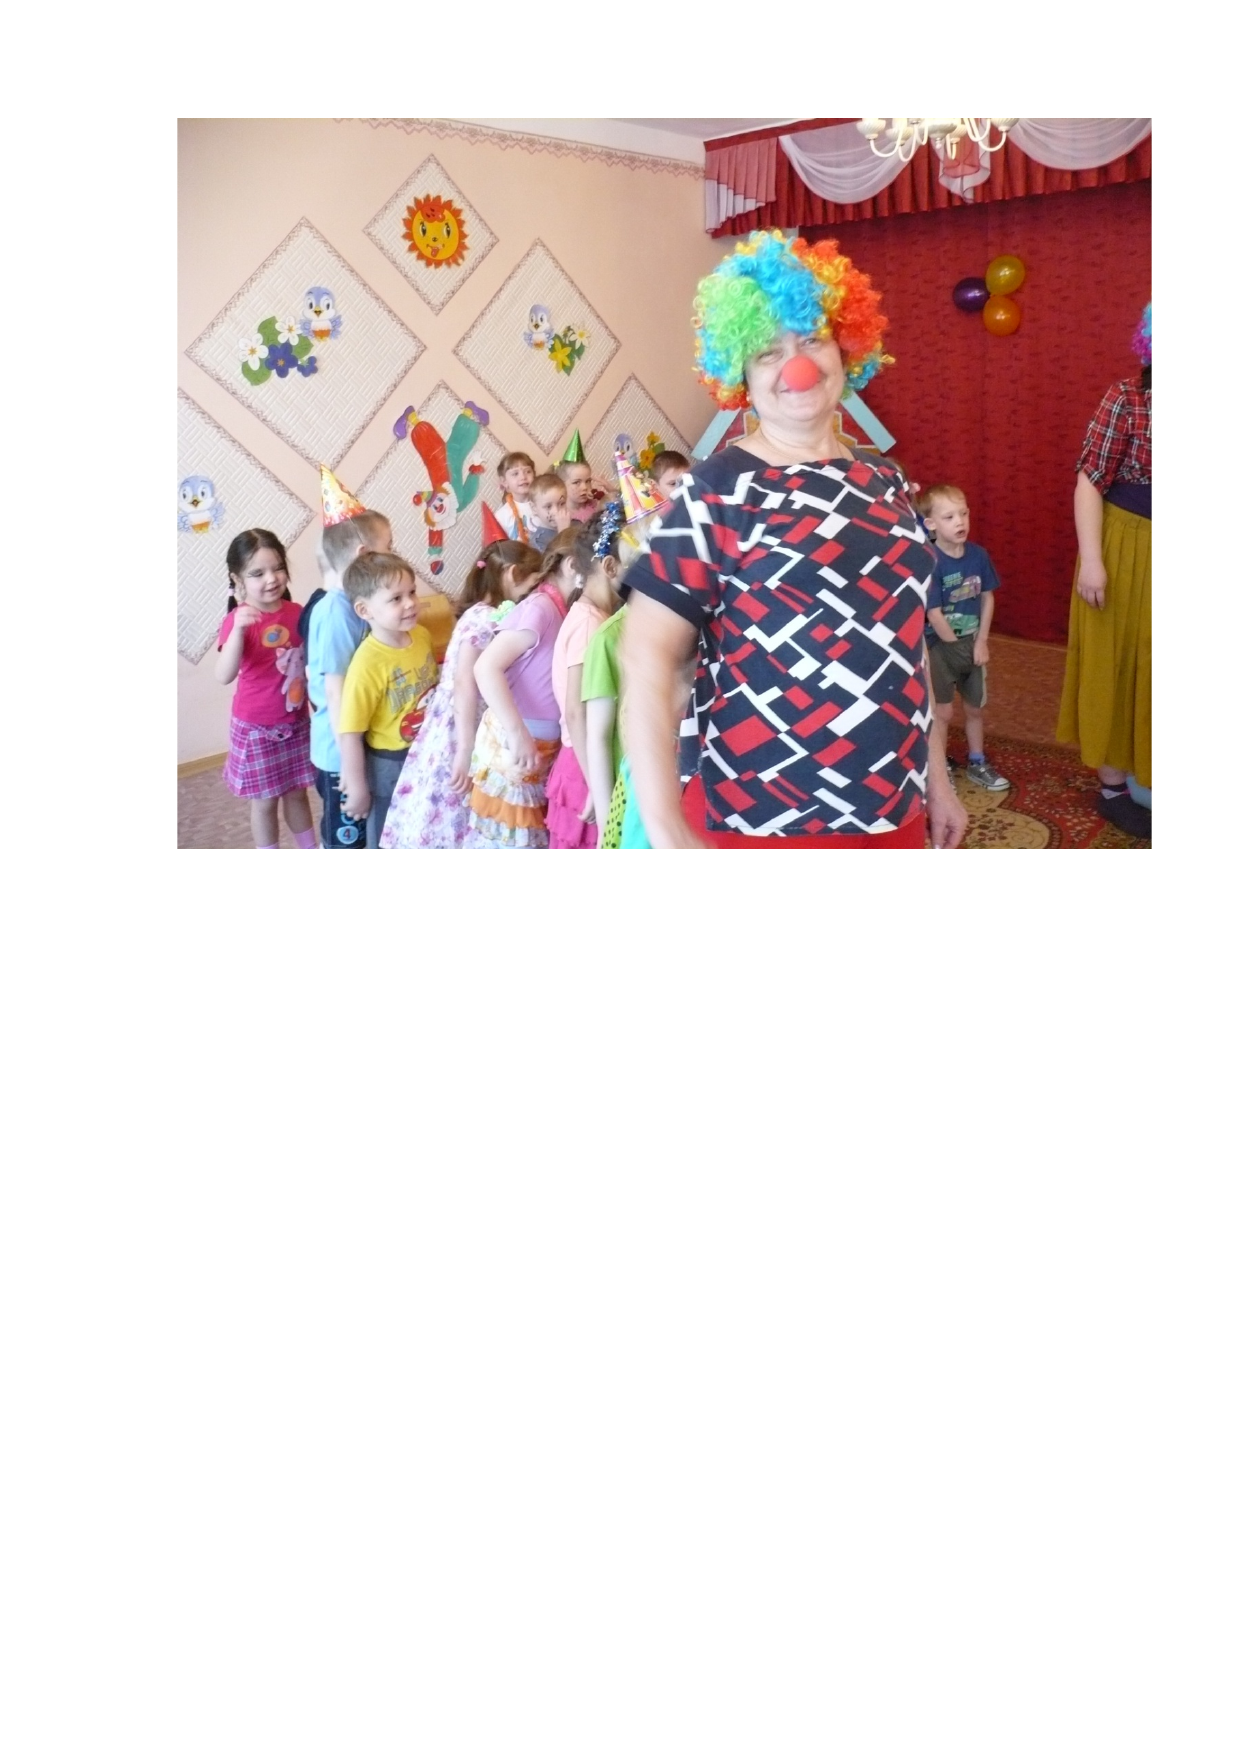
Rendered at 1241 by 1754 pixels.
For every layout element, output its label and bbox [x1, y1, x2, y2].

picture [177, 118, 1152, 849]
